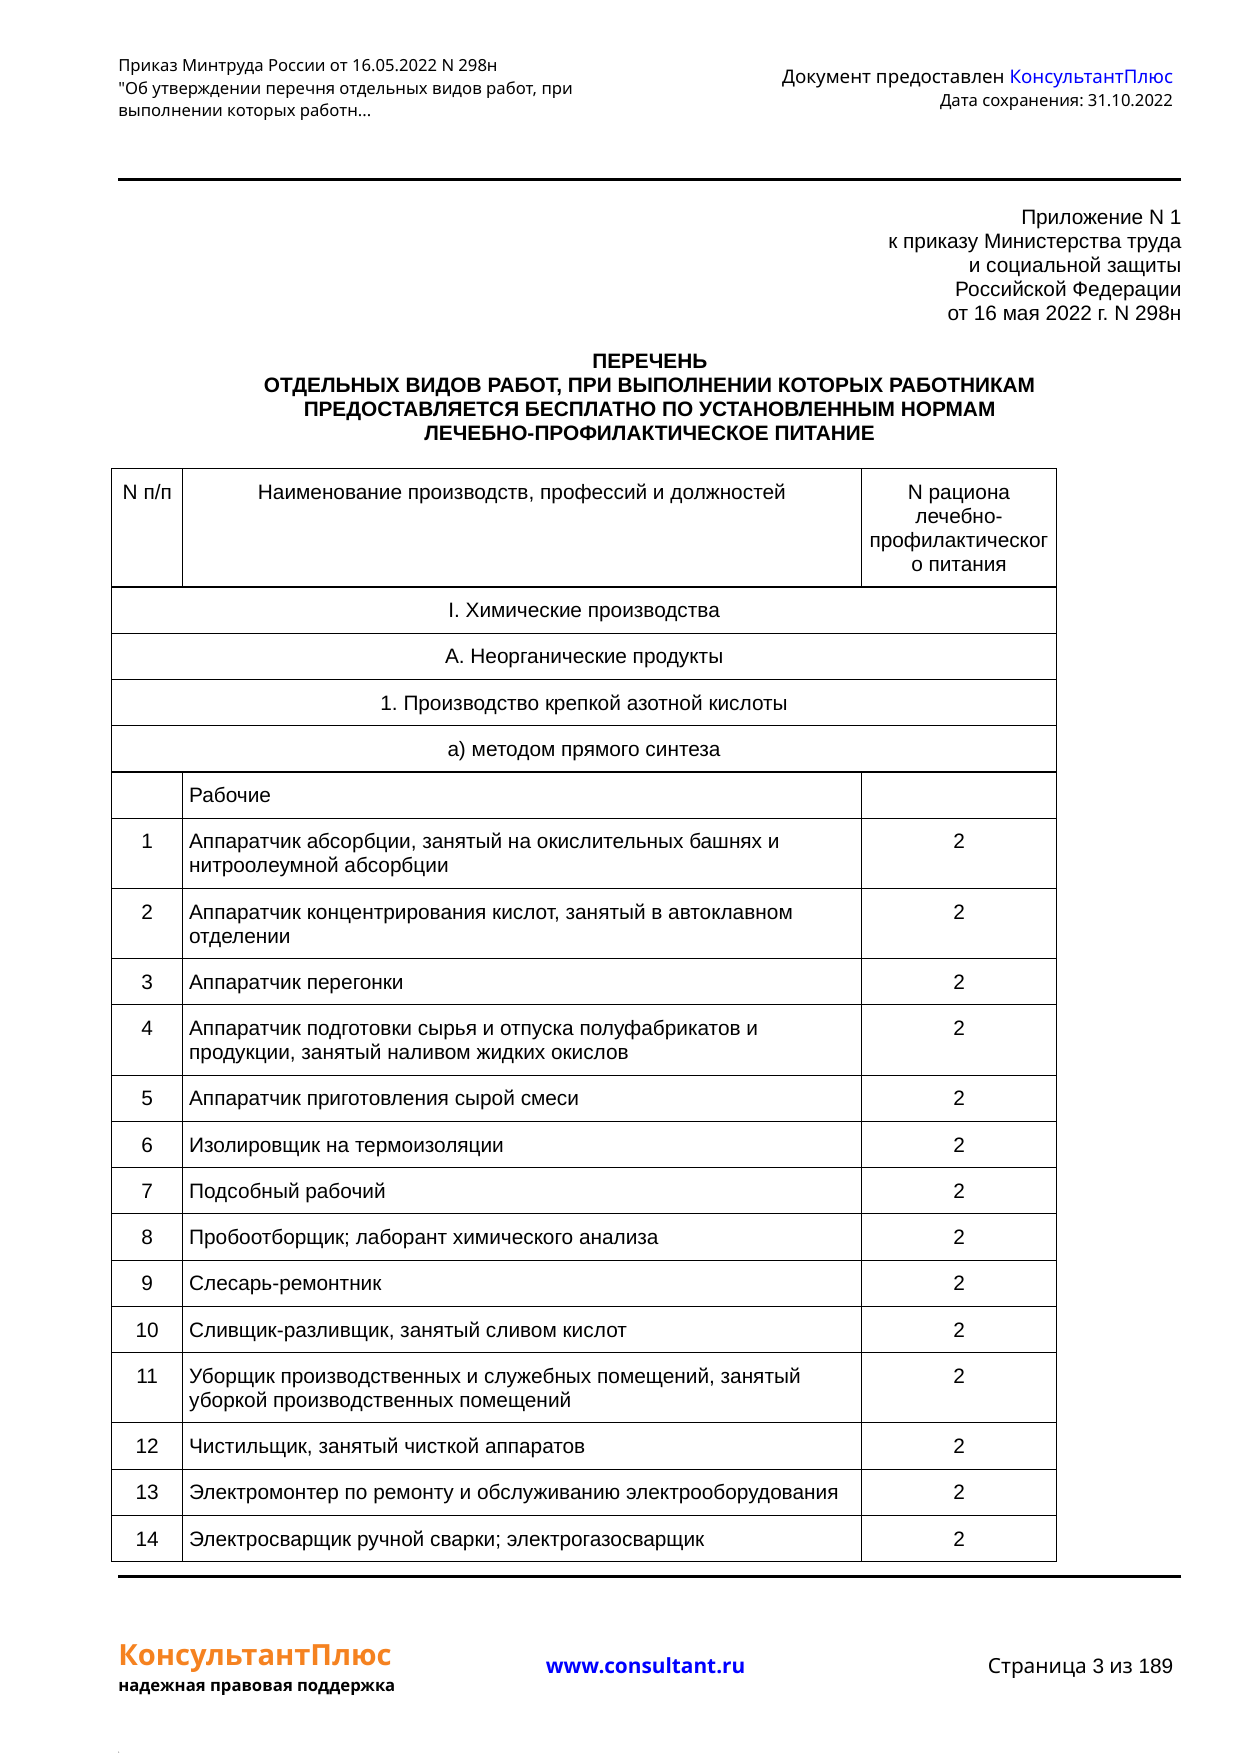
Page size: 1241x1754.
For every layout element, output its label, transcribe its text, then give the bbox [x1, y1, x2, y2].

text к приказу Министерства труда [118, 229, 1181, 253]
table_cell 2 [862, 1261, 1056, 1306]
table_cell 10 [112, 1307, 182, 1352]
table_header N рациона лечебно-профилактического питания [862, 469, 1056, 586]
table_cell 2 [862, 959, 1056, 1004]
table_cell 2 [862, 1005, 1056, 1074]
table_cell 5 [112, 1076, 182, 1121]
text от 16 мая 2022 г. N 298н [118, 301, 1181, 324]
table_cell 2 [862, 1516, 1056, 1561]
table_cell [112, 773, 182, 818]
table_cell а) методом прямого синтеза [112, 726, 1056, 771]
title ЛЕЧЕБНО-ПРОФИЛАКТИЧЕСКОЕ ПИТАНИЕ [118, 420, 1181, 444]
table_cell Изолировщик на термоизоляции [183, 1122, 861, 1167]
table_cell 2 [112, 889, 182, 958]
table_cell 13 [112, 1470, 182, 1515]
table_cell 2 [862, 1470, 1056, 1515]
title ПРЕДОСТАВЛЯЕТСЯ БЕСПЛАТНО ПО УСТАНОВЛЕННЫМ НОРМАМ [118, 396, 1181, 420]
table_cell Чистильщик, занятый чисткой аппаратов [183, 1423, 861, 1468]
table_cell 6 [112, 1122, 182, 1167]
text Приложение N 1 [118, 205, 1181, 229]
table_cell 2 [862, 819, 1056, 888]
table_cell 12 [112, 1423, 182, 1468]
table_cell 2 [862, 1122, 1056, 1167]
title ПЕРЕЧЕНЬ [118, 348, 1181, 372]
table_cell Сливщик-разливщик, занятый сливом кислот [183, 1307, 861, 1352]
table_cell 7 [112, 1168, 182, 1213]
table_cell 1 [112, 819, 182, 888]
table_cell I. Химические производства [112, 588, 1056, 633]
table_header N п/п [112, 469, 182, 586]
table_cell Рабочие [183, 773, 861, 818]
title ОТДЕЛЬНЫХ ВИДОВ РАБОТ, ПРИ ВЫПОЛНЕНИИ КОТОРЫХ РАБОТНИКАМ [118, 372, 1181, 396]
table_cell 2 [862, 1307, 1056, 1352]
table_cell 2 [862, 1168, 1056, 1213]
table_cell Аппаратчик перегонки [183, 959, 861, 1004]
table_cell 2 [862, 1214, 1056, 1259]
table_header Наименование производств, профессий и должностей [183, 469, 861, 586]
table_cell Слесарь-ремонтник [183, 1261, 861, 1306]
table_cell 14 [112, 1516, 182, 1561]
table_cell Электромонтер по ремонту и обслуживанию электрооборудования [183, 1470, 861, 1515]
table_cell 4 [112, 1005, 182, 1074]
table_cell Уборщик производственных и служебных помещений, занятый уборкой производственных помещений [183, 1353, 861, 1422]
table_cell 9 [112, 1261, 182, 1306]
table_cell 8 [112, 1214, 182, 1259]
text и социальной защиты [118, 253, 1181, 277]
table_cell 2 [862, 1353, 1056, 1422]
table_cell Аппаратчик подготовки сырья и отпуска полуфабрикатов и продукции, занятый наливом жидких окислов [183, 1005, 861, 1074]
table_cell Электросварщик ручной сварки; электрогазосварщик [183, 1516, 861, 1561]
table_cell 2 [862, 1423, 1056, 1468]
table_cell Аппаратчик концентрирования кислот, занятый в автоклавном отделении [183, 889, 861, 958]
table_cell Пробоотборщик; лаборант химического анализа [183, 1214, 861, 1259]
table_cell 1. Производство крепкой азотной кислоты [112, 680, 1056, 725]
table_cell Аппаратчик приготовления сырой смеси [183, 1076, 861, 1121]
table_cell Аппаратчик абсорбции, занятый на окислительных башнях и нитроолеумной абсорбции [183, 819, 861, 888]
table_cell 11 [112, 1353, 182, 1422]
table_cell 2 [862, 889, 1056, 958]
table_cell 2 [862, 1076, 1056, 1121]
table_cell 3 [112, 959, 182, 1004]
table_cell А. Неорганические продукты [112, 634, 1056, 679]
text Российской Федерации [118, 277, 1181, 301]
table_cell Подсобный рабочий [183, 1168, 861, 1213]
table_cell [862, 773, 1056, 818]
